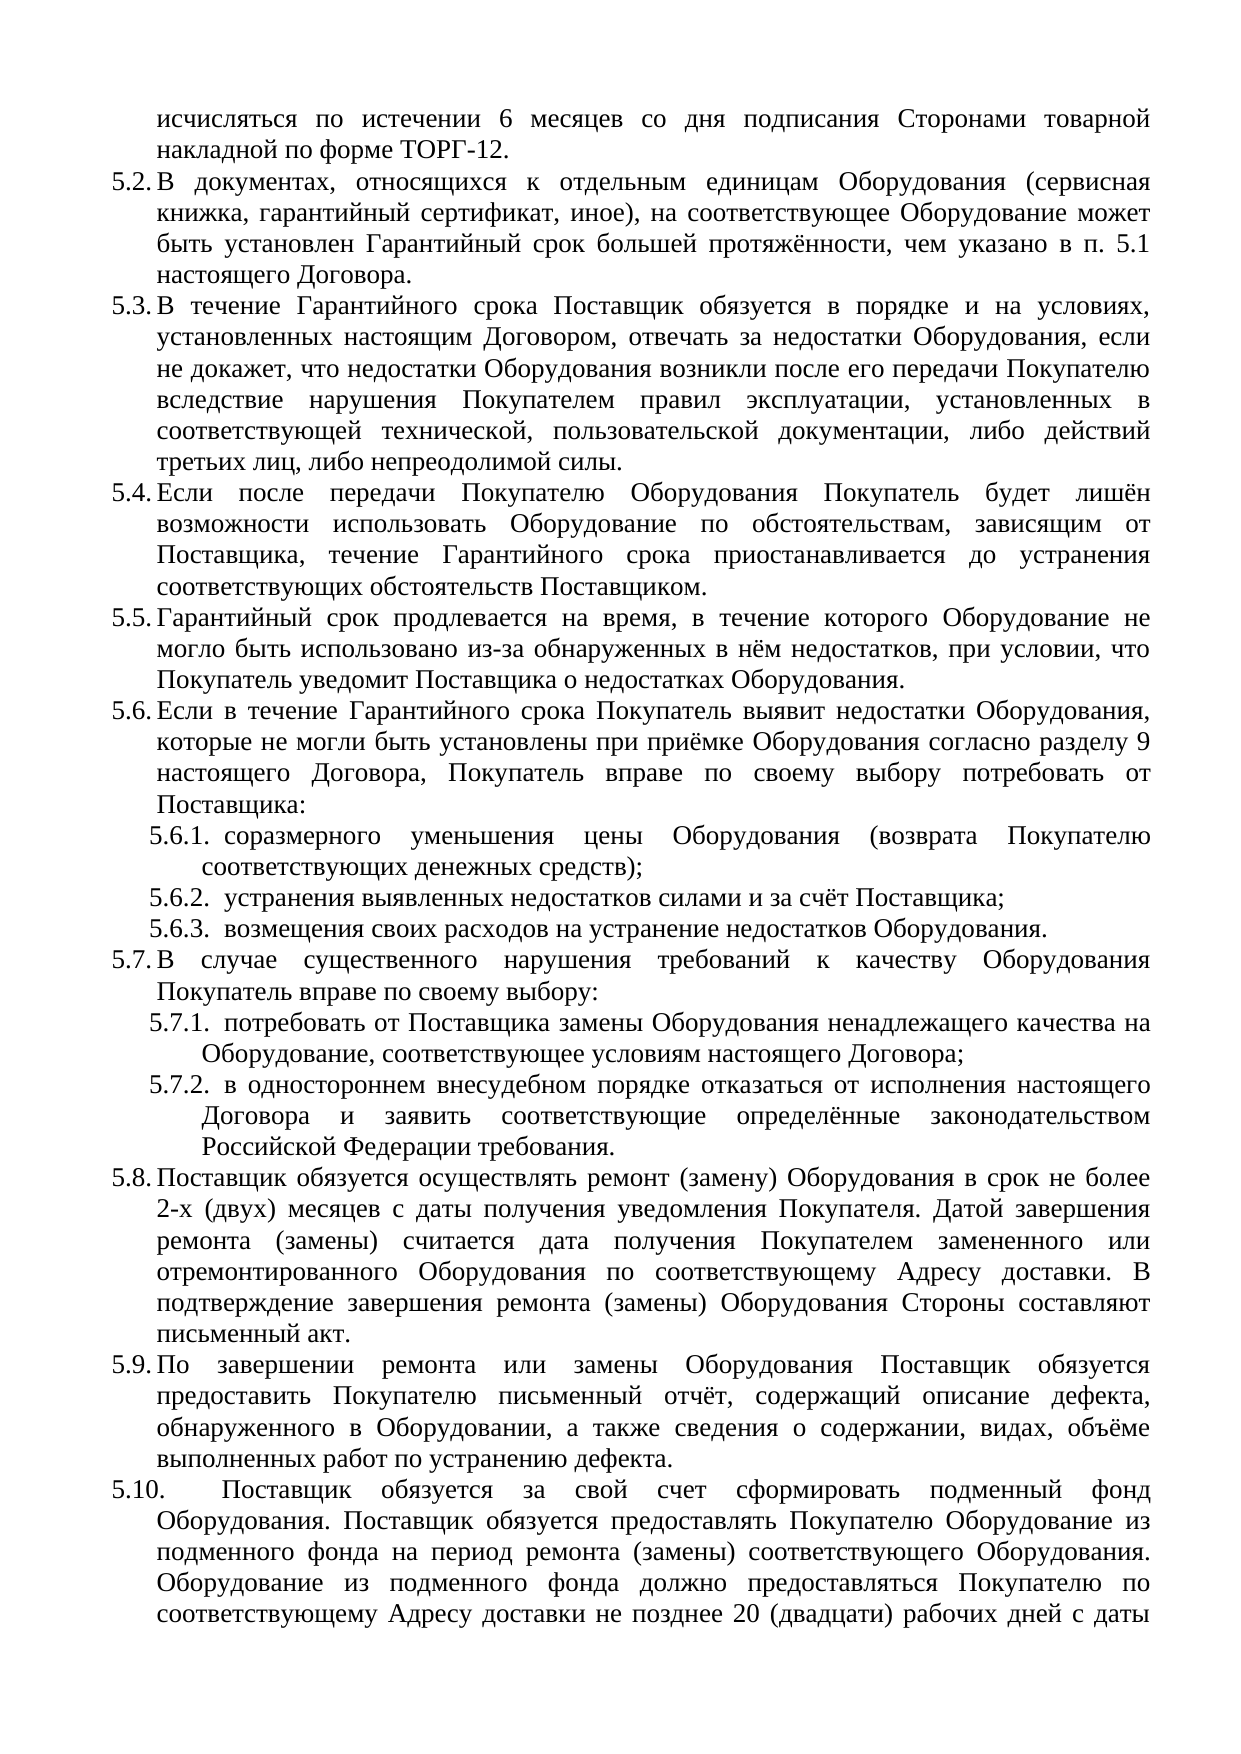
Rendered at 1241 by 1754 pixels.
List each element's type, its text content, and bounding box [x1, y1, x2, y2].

list потребовать от Поставщика замены Оборудования ненадлежащего качества на Оборудование, соответствующее условиям настоящего Договора; [149, 1006, 1152, 1068]
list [111, 1473, 1152, 1629]
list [111, 102, 1152, 165]
list Если после передачи Покупателю Оборудования Покупатель будет лишён возможности использовать Оборудование по обстоятельствам, зависящим от Поставщика, течение Гарантийного срока приостанавливается до устранения соответствующих обстоятельств Поставщиком. [111, 476, 1152, 601]
list Поставщик обязуется осуществлять ремонт (замену) Оборудования в срок не более 2-х (двух) месяцев с даты получения уведомления Покупателя. Датой завершения ремонта (замены) считается дата получения Покупателем замененного или отремонтированного Оборудования по соответствующему Адресу доставки. В подтверждение завершения ремонта (замены) Оборудования Стороны составляют письменный акт. [111, 1161, 1152, 1348]
list По завершении ремонта или замены Оборудования Поставщик обязуется предоставить Покупателю письменный отчёт, содержащий описание дефекта, обнаруженного в Оборудовании, а также сведения о содержании, видах, объёме выполненных работ по устранению дефекта. [111, 1348, 1152, 1473]
list В документах, относящихся к отдельным единицам Оборудования (сервисная книжка, гарантийный сертификат, иное), на соответствующее Оборудование может быть установлен Гарантийный срок большей протяжённости, чем указано в п. 5.1 настоящего Договора. [111, 165, 1152, 289]
list В течение Гарантийного срока Поставщик обязуется в порядке и на условиях, установленных настоящим Договором, отвечать за недостатки Оборудования, если не докажет, что недостатки Оборудования возникли после его передачи Покупателю вследствие нарушения Покупателем правил эксплуатации, установленных в соответствующей технической, пользовательской документации, либо действий третьих лиц, либо непреодолимой силы. [111, 289, 1152, 476]
list соразмерного уменьшения цены Оборудования (возврата Покупателю соответствующих денежных средств); [149, 819, 1152, 881]
list В случае существенного нарушения требований к качеству Оборудования Покупатель вправе по своему выбору: [111, 943, 1152, 1006]
list в одностороннем внесудебном порядке отказаться от исполнения настоящего Договора и заявить соответствующие определённые законодательством Российской Федерации требования. [149, 1068, 1152, 1161]
list Гарантийный срок продлевается на время, в течение которого Оборудование не могло быть использовано из-за обнаруженных в нём недостатков, при условии, что Покупатель уведомит Поставщика о недостатках Оборудования. [111, 601, 1152, 694]
list Если в течение Гарантийного срока Покупатель выявит недостатки Оборудования, которые не могли быть установлены при приёмке Оборудования согласно разделу 9 настоящего Договора, Покупатель вправе по своему выбору потребовать от Поставщика: [111, 694, 1152, 819]
list возмещения своих расходов на устранение недостатков Оборудования. [149, 912, 1152, 943]
list устранения выявленных недостатков силами и за счёт Поставщика; [149, 881, 1152, 912]
